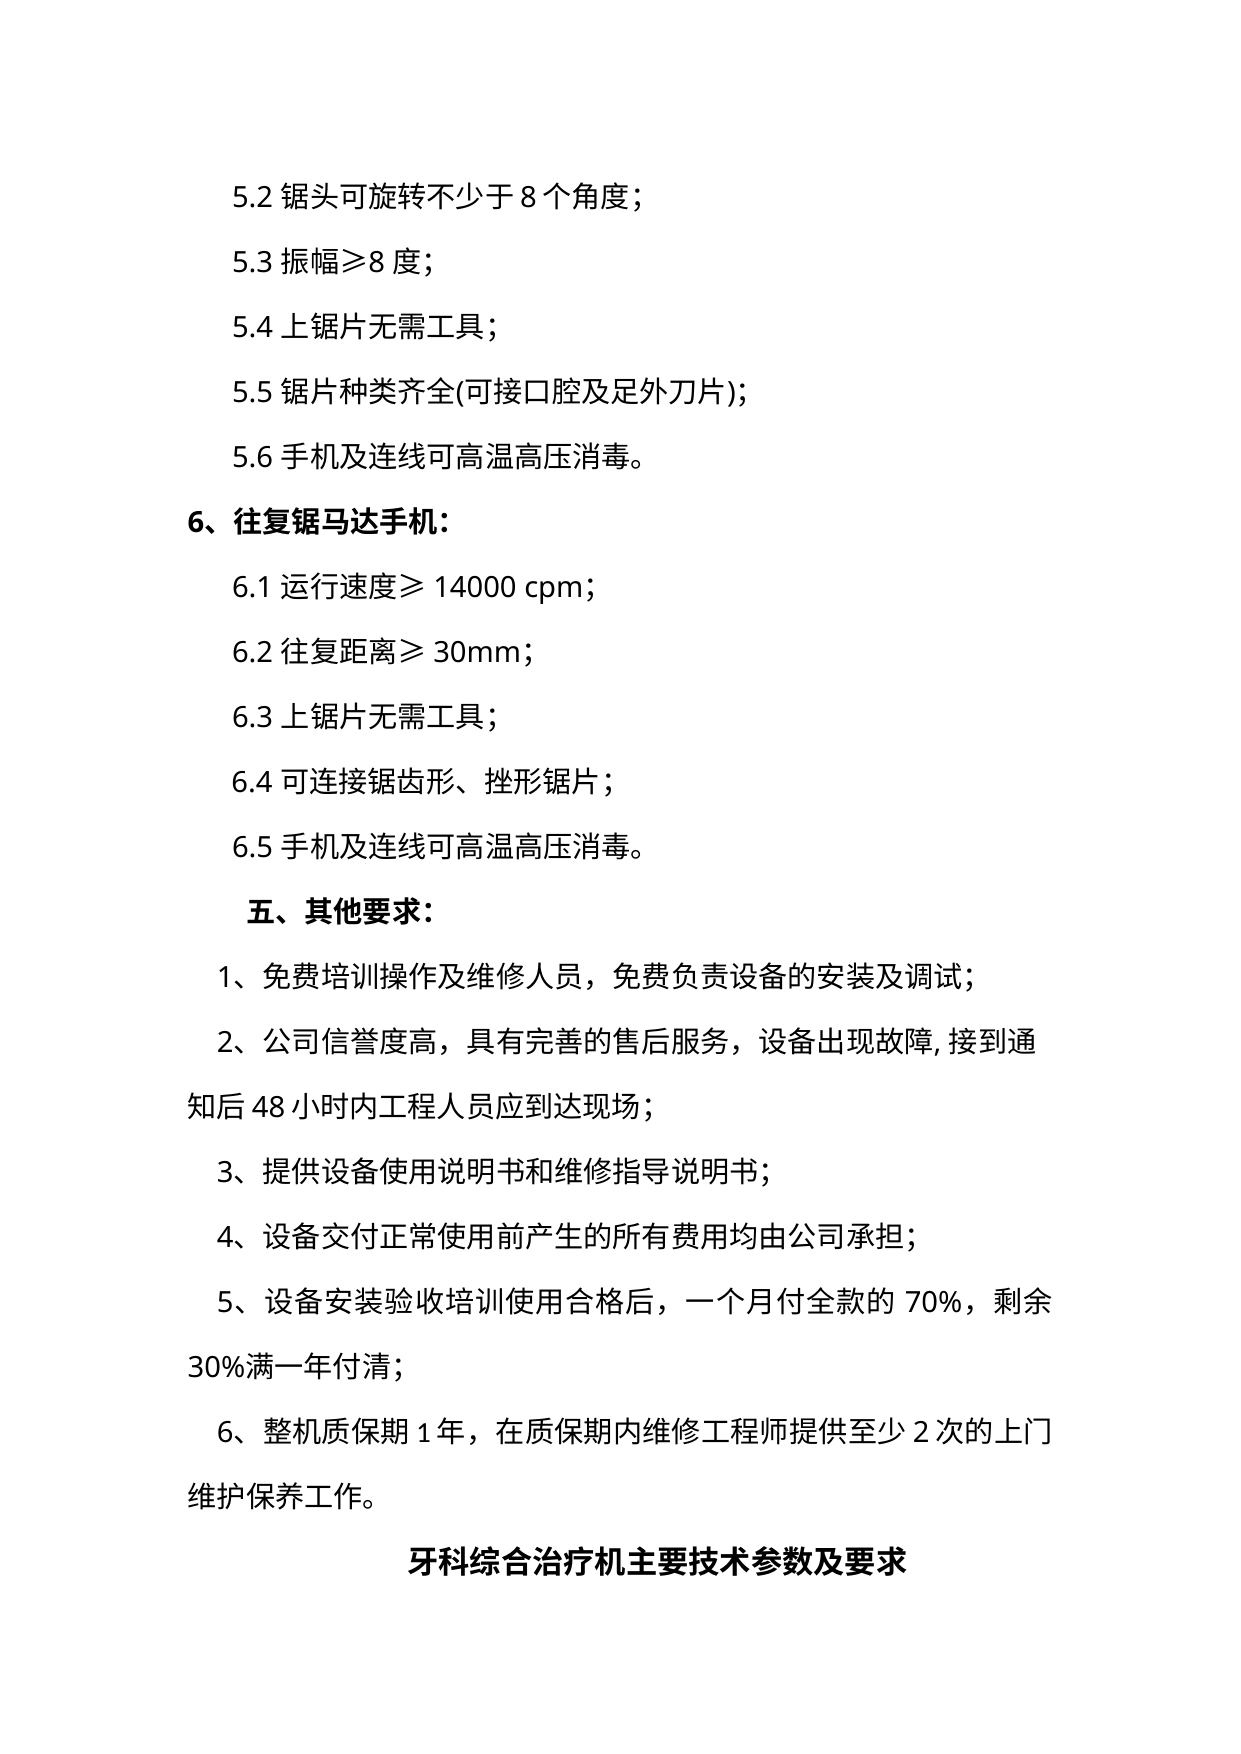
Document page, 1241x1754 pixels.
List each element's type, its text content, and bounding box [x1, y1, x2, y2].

text 2、公司信誉度高，具有完善的售后服务，设备出现故障, 接到通 [187, 1007, 1053, 1072]
list 6.2 往复距离≥ 30mm； [232, 617, 1053, 682]
text 知后48小时内工程人员应到达现场； [187, 1072, 1053, 1137]
text 4、设备交付正常使用前产生的所有费用均由公司承担； [187, 1202, 1053, 1267]
list 6、往复锯马达手机： [187, 487, 1053, 552]
list 5.5 锯片种类齐全(可接口腔及足外刀片)； [232, 357, 1053, 422]
text 5、设备安装验收培训使用合格后，一个月付全款的70%，剩余30%满一年付清； [187, 1267, 1053, 1397]
list 6.5 手机及连线可高温高压消毒。 [232, 812, 1053, 877]
list 5.6 手机及连线可高温高压消毒。 [232, 422, 1053, 487]
text 1、免费培训操作及维修人员，免费负责设备的安装及调试； [187, 942, 1053, 1007]
text 6、整机质保期1年，在质保期内维修工程师提供至少2次的上门维护保养工作。 [187, 1397, 1053, 1527]
list 6.4 可连接锯齿形、挫形锯片； [187, 747, 1053, 812]
text 3、提供设备使用说明书和维修指导说明书； [187, 1137, 1053, 1202]
text 牙科综合治疗机主要技术参数及要求 [187, 1527, 1053, 1592]
list 6.3 上锯片无需工具； [232, 682, 1053, 747]
list 5.2 锯头可旋转不少于8个角度； [232, 162, 1053, 227]
list 5.3 振幅≥8 度； [232, 227, 1053, 292]
list 5.4 上锯片无需工具； [232, 292, 1053, 357]
text 五、其他要求： [187, 877, 1053, 942]
list 6.1 运行速度≥ 14000 cpm； [232, 552, 1053, 617]
